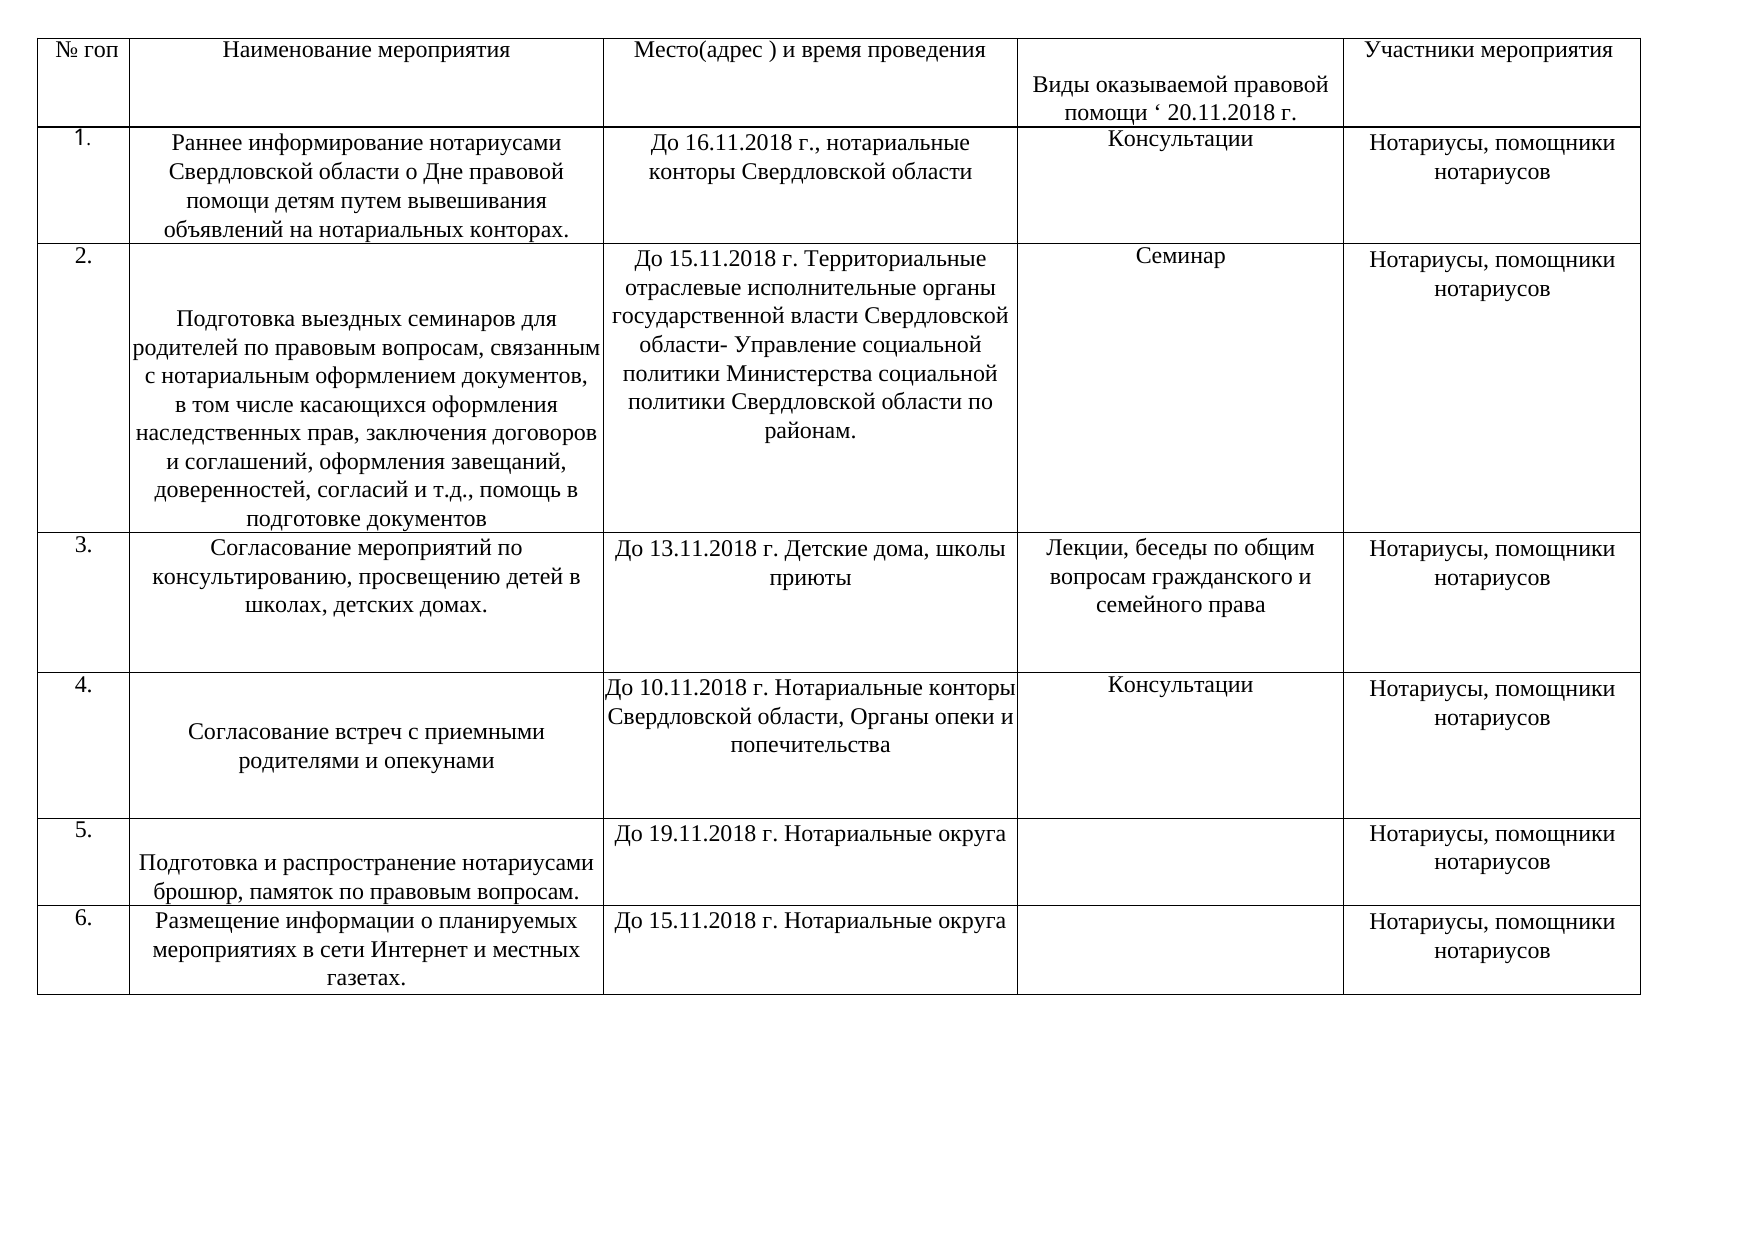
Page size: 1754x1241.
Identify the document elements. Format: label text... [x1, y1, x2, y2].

table_cell До 16.11.2018 г., нотариальные конторы Свердловской области [604, 128, 1017, 243]
table_header Наименование мероприятия [130, 39, 603, 126]
table_cell Консультации [1018, 673, 1343, 817]
table_header Место(адрес ) и время проведения [604, 39, 1017, 126]
table_cell Раннее информирование нотариусами Свердловской области о Дне правовой помощи детям путем вывешивания объявлений на нотариальных конторах. [130, 128, 603, 243]
table_cell Консультации [1018, 128, 1343, 243]
table_cell Лекции, беседы по общим вопросам гражданского и семейного права [1018, 533, 1343, 672]
table_cell Согласование мероприятий по консультированию, просвещению детей в школах, детских домах. [130, 533, 603, 672]
table_cell 6. [38, 906, 129, 994]
table_cell 5. [38, 819, 129, 905]
table_header Виды оказываемой правовой помощи ‘ 20.11.2018 г. [1018, 39, 1343, 126]
table_cell [1018, 906, 1343, 994]
table_cell До 15.11.2018 г. Территориальные отраслевые исполнительные органы государственной власти Свердловской области- Управление социальной политики Министерства социальной политики Свердловской области по районам. [604, 244, 1017, 532]
table_cell 2. [38, 244, 129, 532]
table_cell Подготовка и распространение нотариусами брошюр, памяток по правовым вопросам. [130, 819, 603, 905]
table_cell Нотариусы, помощники нотариусов [1344, 673, 1640, 817]
table_cell Подготовка выездных семинаров для родителей по правовым вопросам, связанным с нотариальным оформлением документов, в том числе касающихся оформления наследственных прав, заключения договоров и соглашений, оформления завещаний, доверенностей, согласий и т.д., помощь в подготовке документов [130, 244, 603, 532]
table_cell 3. [38, 533, 129, 672]
table_cell [1018, 819, 1343, 905]
table_cell Размещение информации о планируемых мероприятиях в сети Интернет и местных газетах. [130, 906, 603, 994]
table_cell Нотариусы, помощники нотариусов [1344, 244, 1640, 532]
table_header Участники мероприятия [1344, 39, 1640, 126]
table_cell 4. [38, 673, 129, 817]
table_cell Нотариусы, помощники нотариусов [1344, 906, 1640, 994]
table_cell Нотариусы, помощники нотариусов [1344, 128, 1640, 243]
table_cell Нотариусы, помощники нотариусов [1344, 533, 1640, 672]
table_cell До 19.11.2018 г. Нотариальные округа [604, 819, 1017, 905]
table_cell Согласование встреч с приемными родителями и опекунами [130, 673, 603, 817]
table_cell До 15.11.2018 г. Нотариальные округа [604, 906, 1017, 994]
table_cell Нотариусы, помощники нотариусов [1344, 819, 1640, 905]
table_cell До 13.11.2018 г. Детские дома, школы приюты [604, 533, 1017, 672]
table_header № гоп [38, 39, 129, 126]
table_cell До 10.11.2018 г. Нотариальные конторы Свердловской области, Органы опеки и попечительства [604, 673, 1017, 817]
table_cell Семинар [1018, 244, 1343, 532]
table_cell 1. [38, 128, 129, 243]
